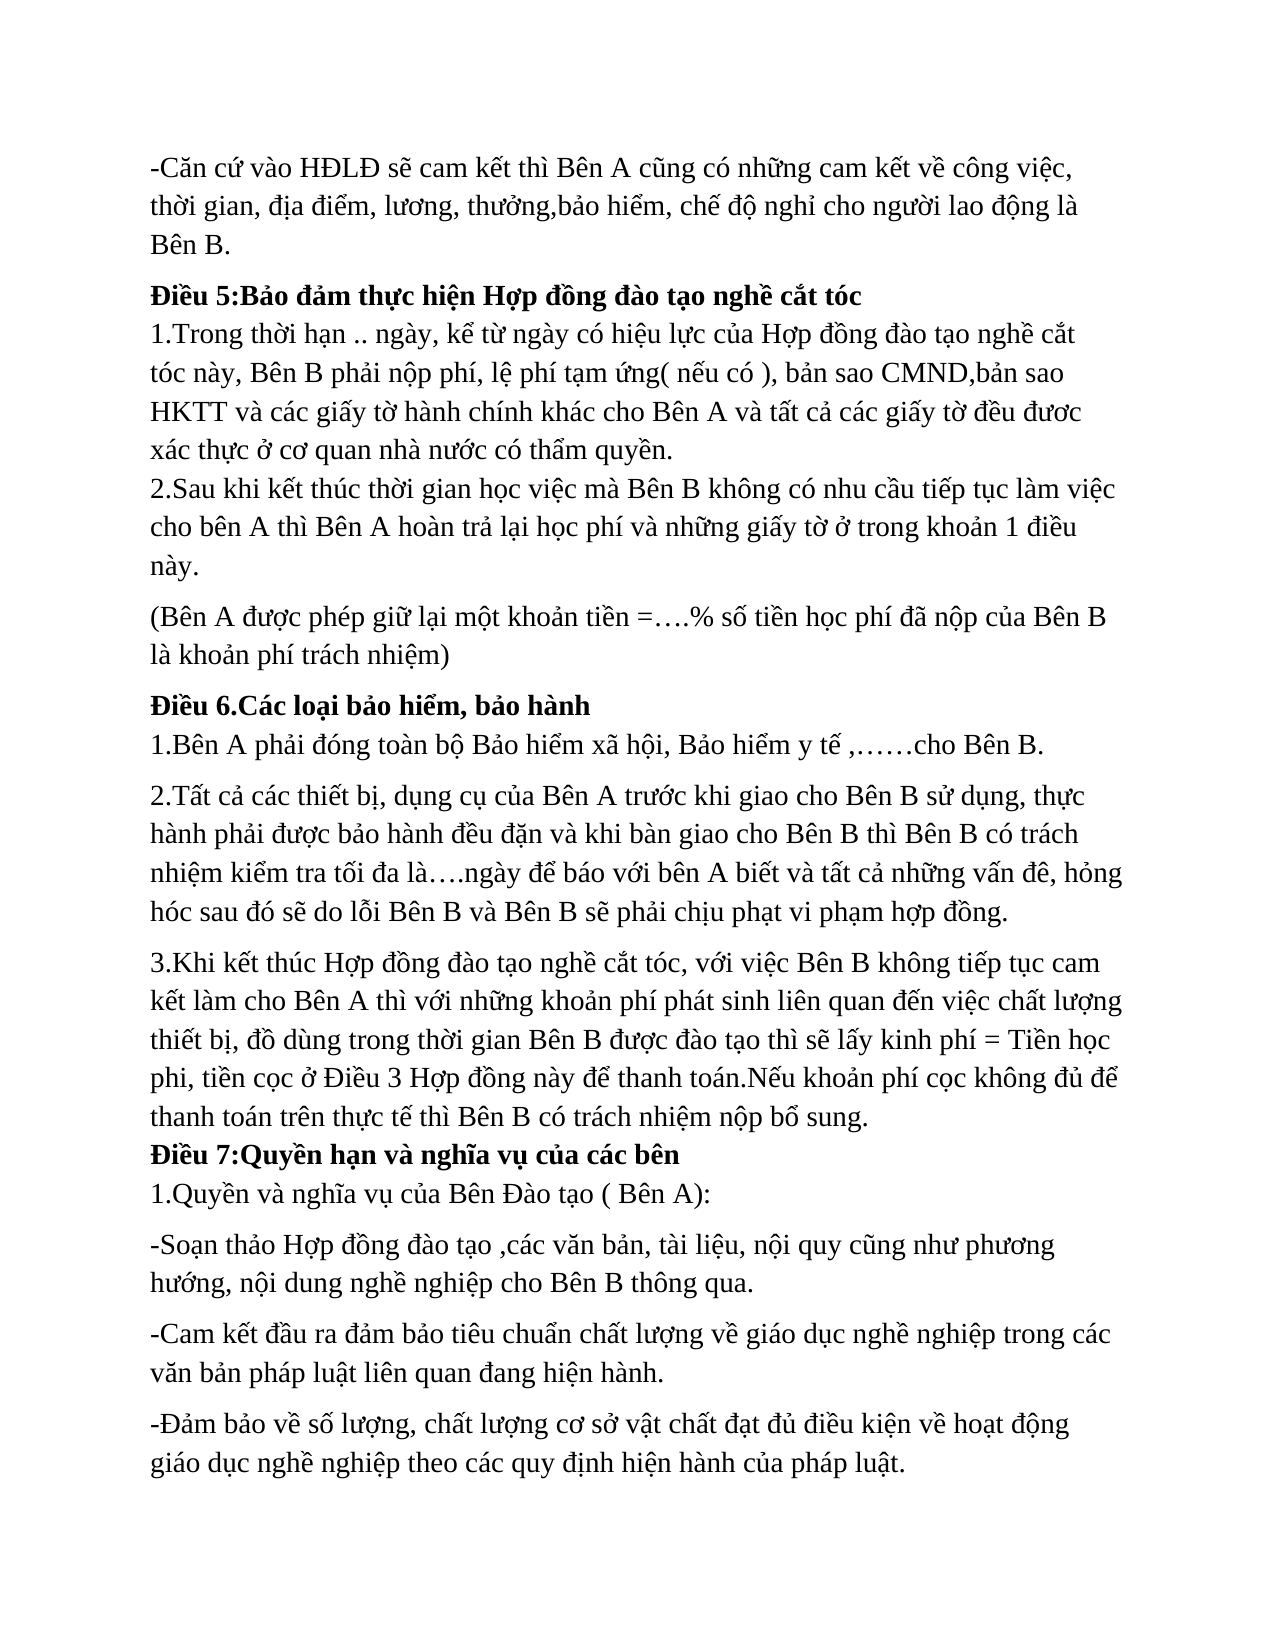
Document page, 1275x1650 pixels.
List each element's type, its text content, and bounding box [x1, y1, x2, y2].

text 1.Quyền và nghĩa vụ của Bên Đào tạo ( Bên A): [150, 1176, 1125, 1209]
text -Cam kết đầu ra đảm bảo tiêu chuẩn chất lượng về giáo dục nghề nghiệp trong các văn bản pháp luật liên quan đang hiện hành. [150, 1317, 1125, 1389]
text 1.Bên A phải đóng toàn bộ Bảo hiểm xã hội, Bảo hiểm y tế ,……cho Bên B. [150, 727, 1125, 761]
text 2.Tất cả các thiết bị, dụng cụ của Bên A trước khi giao cho Bên B sử dụng, thực hành phải được bảo hành đều đặn và khi bàn giao cho Bên B thì Bên B có trách nhiệm kiểm tra tối đa là….ngày để báo với bên A biết và tất cả những vấn đê, hỏng hóc sau đó sẽ do lỗi Bên B và Bên B sẽ phải chịu phạt vi phạm hợp đồng. [150, 778, 1125, 927]
text -Đảm bảo về số lượng, chất lượng cơ sở vật chất đạt đủ điều kiện về hoạt động giáo dục nghề nghiệp theo các quy định hiện hành của pháp luật. [150, 1406, 1125, 1478]
text 2.Sau khi kết thúc thời gian học việc mà Bên B không có nhu cầu tiếp tục làm việc cho bên A thì Bên A hoàn trả lại học phí và những giấy tờ ở trong khoản 1 điều này. [150, 471, 1125, 581]
text 1.Trong thời hạn .. ngày, kể từ ngày có hiệu lực của Hợp đồng đào tạo nghề cắt tóc này, Bên B phải nộp phí, lệ phí tạm ứng( nếu có ), bản sao CMND,bản sao HKTT và các giấy tờ hành chính khác cho Bên A và tất cả các giấy tờ đều đươc xác thực ở cơ quan nhà nước có thẩm quyền. [150, 317, 1125, 466]
text Điều 6.Các loại bảo hiểm, bảo hành [150, 688, 1125, 722]
text (Bên A được phép giữ lại một khoản tiền =….% số tiền học phí đã nộp của Bên B là khoản phí trách nhiệm) [150, 599, 1125, 671]
text -Soạn thảo Hợp đồng đào tạo ,các văn bản, tài liệu, nội quy cũng như phương hướng, nội dung nghề nghiệp cho Bên B thông qua. [150, 1227, 1125, 1299]
text -Căn cứ vào HĐLĐ sẽ cam kết thì Bên A cũng có những cam kết về công việc, thời gian, địa điểm, lương, thưởng,bảo hiểm, chế độ nghỉ cho người lao động là Bên B. [150, 150, 1125, 261]
text Điều 5:Bảo đảm thực hiện Hợp đồng đào tạo nghề cắt tóc [150, 278, 1125, 312]
text Điều 7:Quyền hạn và nghĩa vụ của các bên [150, 1137, 1125, 1171]
text 3.Khi kết thúc Hợp đồng đào tạo nghề cắt tóc, với việc Bên B không tiếp tục cam kết làm cho Bên A thì với những khoản phí phát sinh liên quan đến việc chất lượng thiết bị, đồ dùng trong thời gian Bên B được đào tạo thì sẽ lấy kinh phí = Tiền học phi, tiền cọc ở Điều 3 Hợp đồng này để thanh toán.Nếu khoản phí cọc không đủ để thanh toán trên thực tế thì Bên B có trách nhiệm nộp bổ sung. [150, 945, 1125, 1132]
